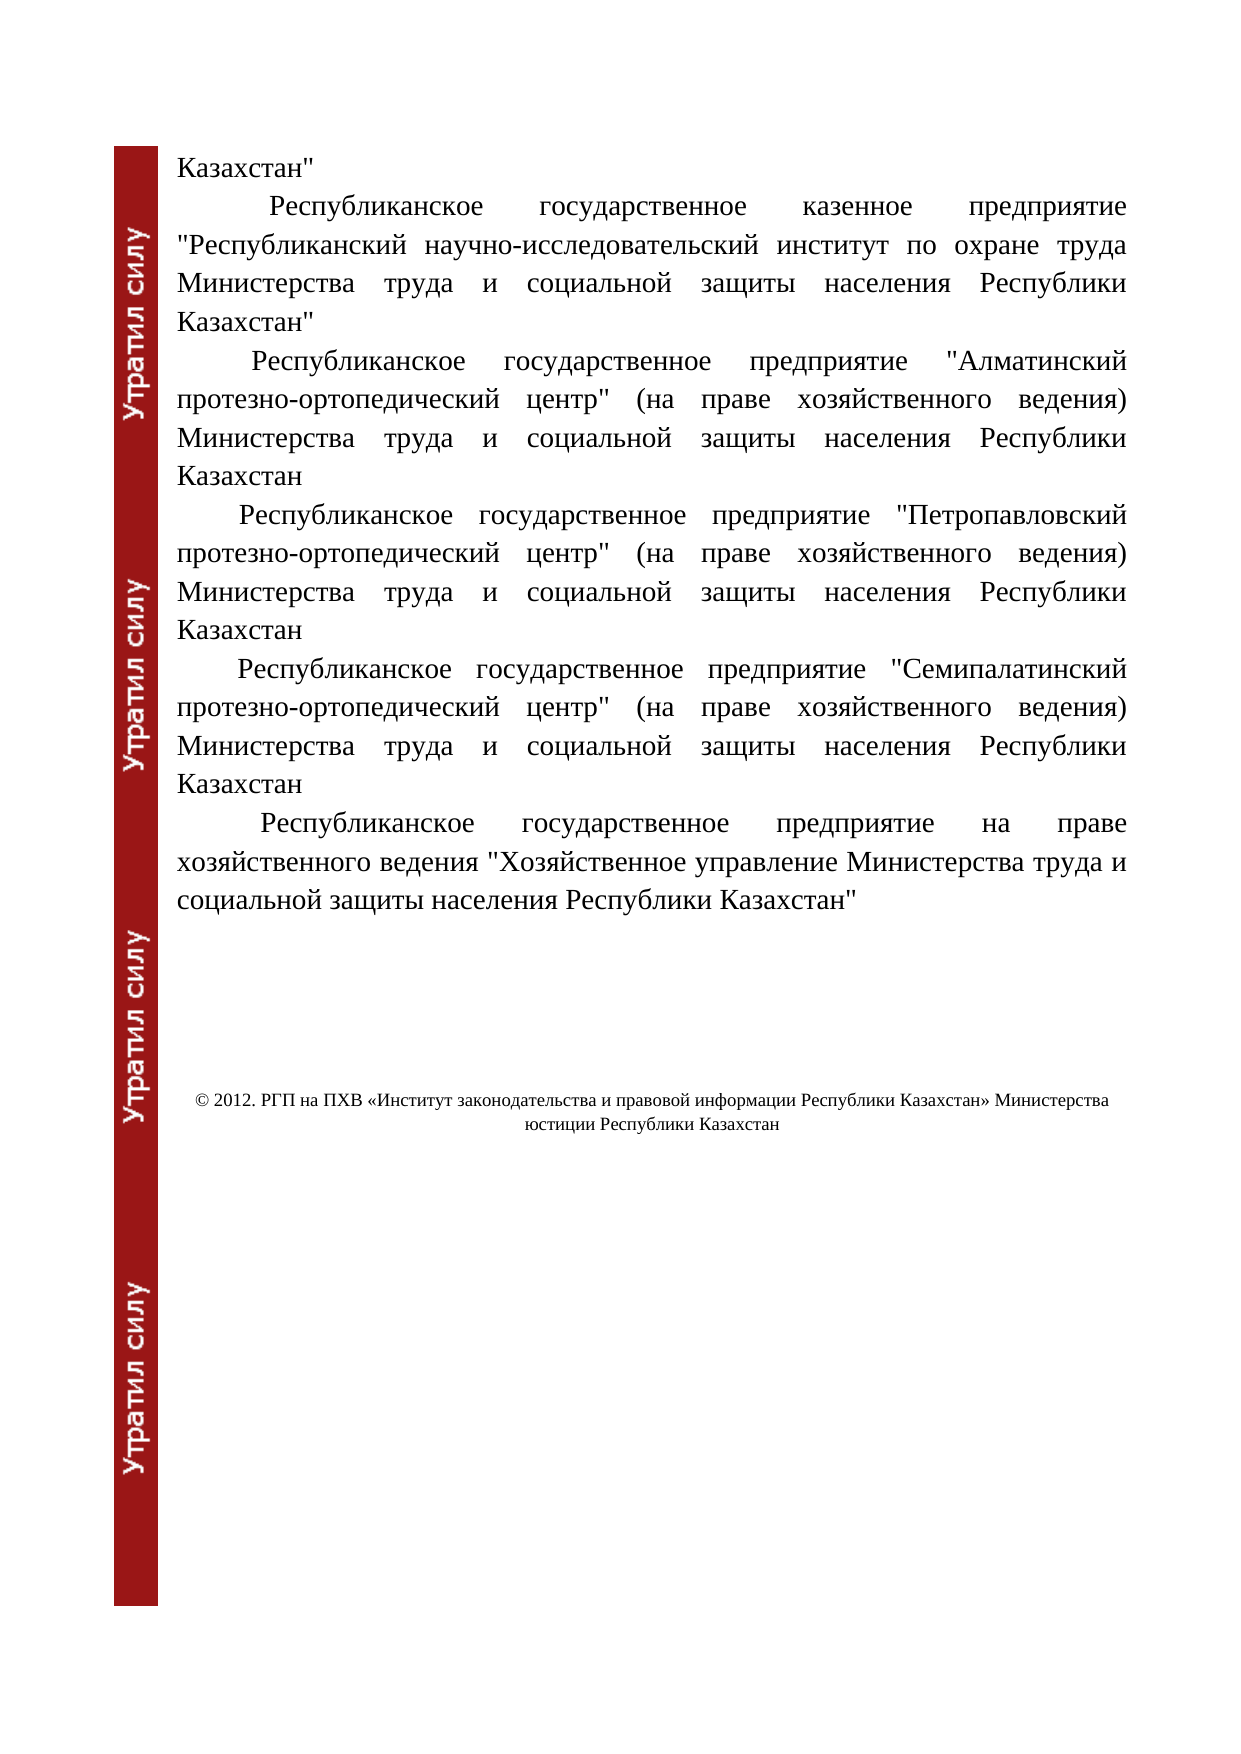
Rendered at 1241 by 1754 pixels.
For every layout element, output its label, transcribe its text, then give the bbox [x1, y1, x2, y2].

text © 2012. РГП на ПХВ «Институт законодательства и правовой информации Республики Казахстан» Министерства юстиции Республики Казахстан [112, 1088, 1128, 1135]
picture [114, 916, 158, 1088]
picture [114, 146, 158, 150]
picture [114, 1135, 158, 1606]
